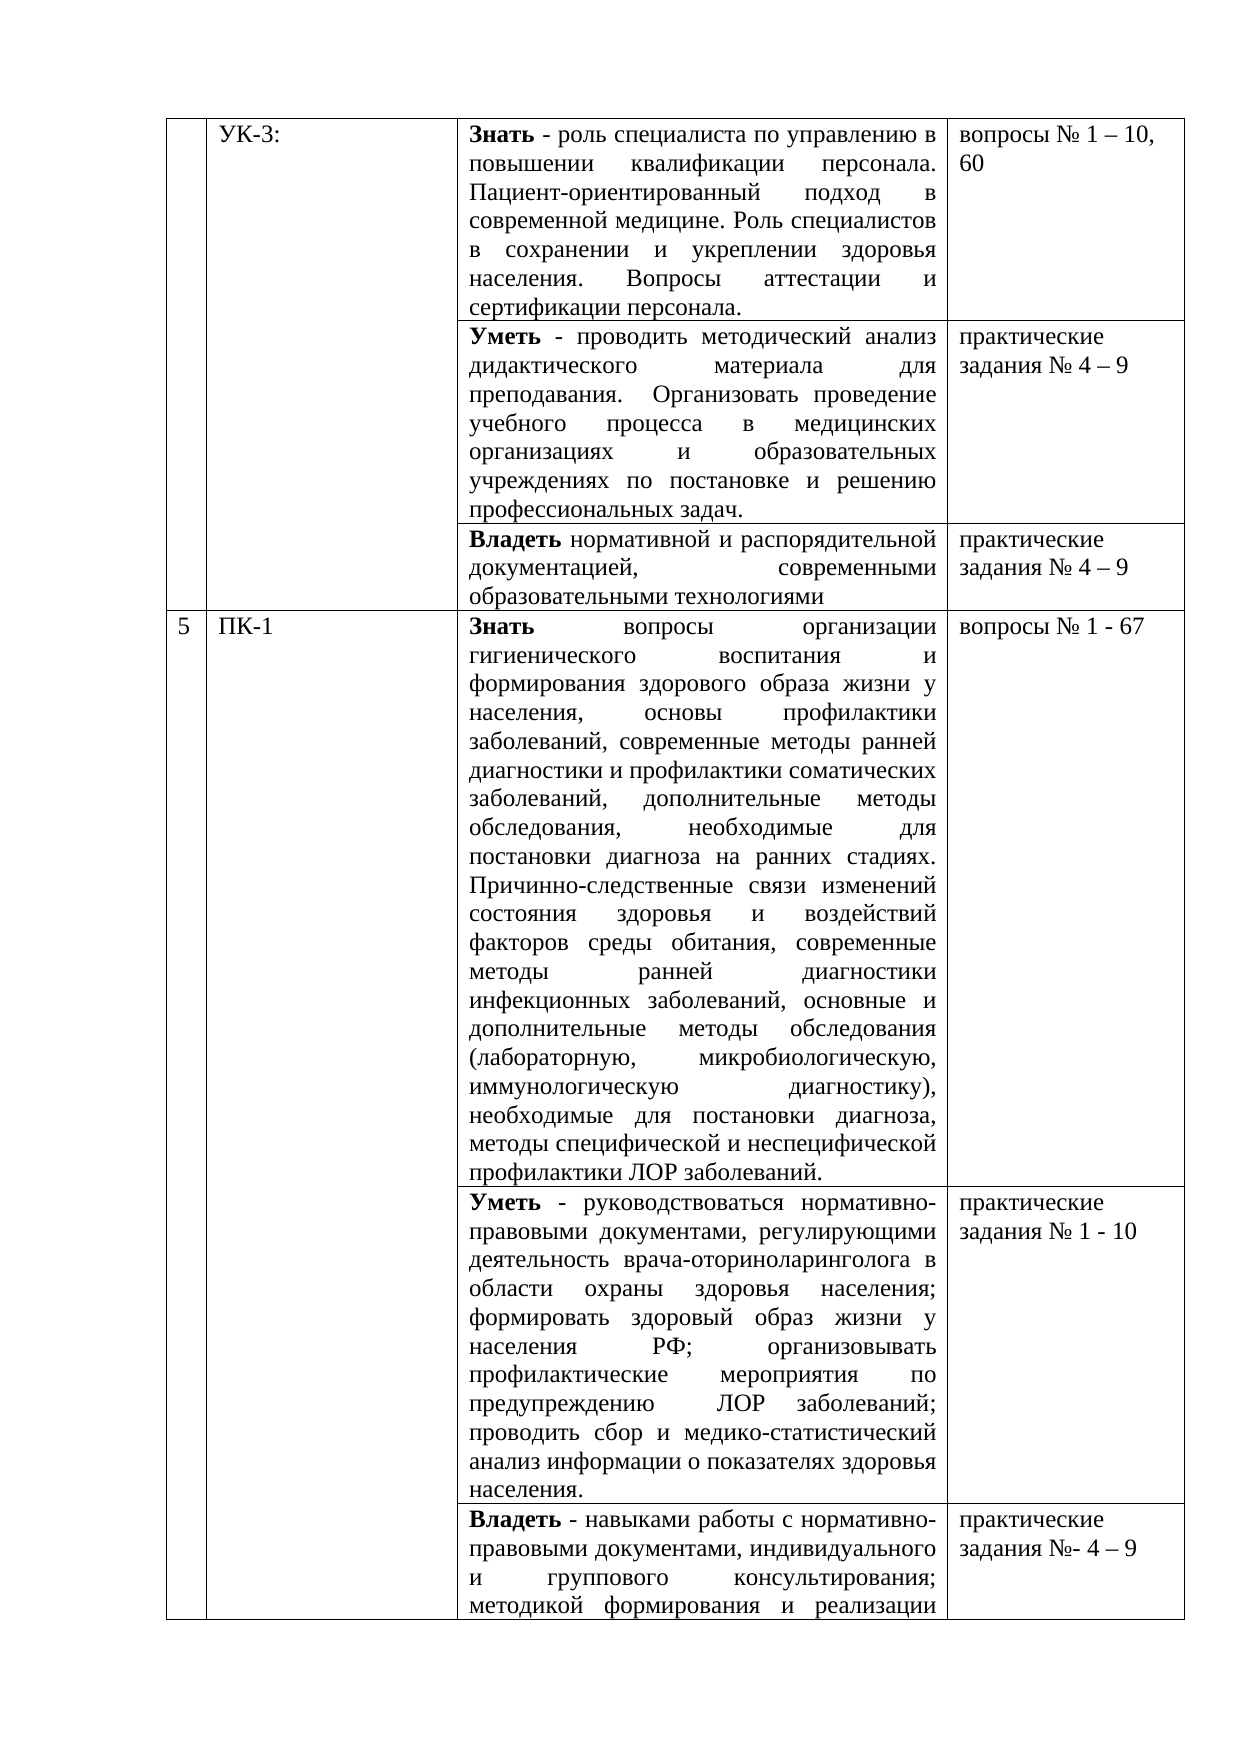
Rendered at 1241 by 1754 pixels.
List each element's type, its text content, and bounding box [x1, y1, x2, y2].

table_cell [458, 1504, 947, 1619]
table_cell Уметь - руководствоваться нормативно-правовыми документами, регулирующими деятельность врача-оториноларинголога в области охраны здоровья населения; формировать здоровый образ жизни у населения РФ; организовывать профилактические мероприятия по предупреждению ЛОР заболеваний; проводить сбор и медико-статистический анализ информации о показателях здоровья населения. [458, 1187, 947, 1503]
table_cell вопросы № 1 – 10, 60 [948, 119, 1184, 320]
table_cell Уметь - проводить методический анализ дидактического материала для преподавания. Организовать проведение учебного процесса в медицинских организациях и образовательных учреждениях по постановке и решению профессиональных задач. [458, 321, 947, 523]
table_cell Владеть нормативной и распорядительной документацией, современными образовательными технологиями [458, 524, 947, 610]
table_cell УК-3: [207, 119, 457, 610]
table_cell практические задания № 1 - 10 [948, 1187, 1184, 1503]
table_cell практические задания № 4 – 9 [948, 524, 1184, 610]
table_cell Знать - роль специалиста по управлению в повышении квалификации персонала. Пациент-ориентированный подход в современной медицине. Роль специалистов в сохранении и укреплении здоровья населения. Вопросы аттестации и сертификации персонала. [458, 119, 947, 320]
table_cell [167, 119, 206, 610]
table_cell 5 [167, 611, 206, 1619]
table_cell вопросы № 1 - 67 [948, 611, 1184, 1186]
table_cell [948, 1504, 1184, 1619]
table_cell Знать вопросы организации гигиенического воспитания и формирования здорового образа жизни у населения, основы профилактики заболеваний, современные методы ранней диагностики и профилактики соматических заболеваний, дополнительные методы обследования, необходимые для постановки диагноза на ранних стадиях. Причинно-следственные связи изменений состояния здоровья и воздействий факторов среды обитания, современные методы ранней диагностики инфекционных заболеваний, основные и дополнительные методы обследования (лабораторную, микробиологическую, иммунологическую диагностику), необходимые для постановки диагноза, методы специфической и неспецифической профилактики ЛОР заболеваний. [458, 611, 947, 1186]
table_cell ПК-1 [207, 611, 457, 1619]
table_cell практические задания № 4 – 9 [948, 321, 1184, 523]
